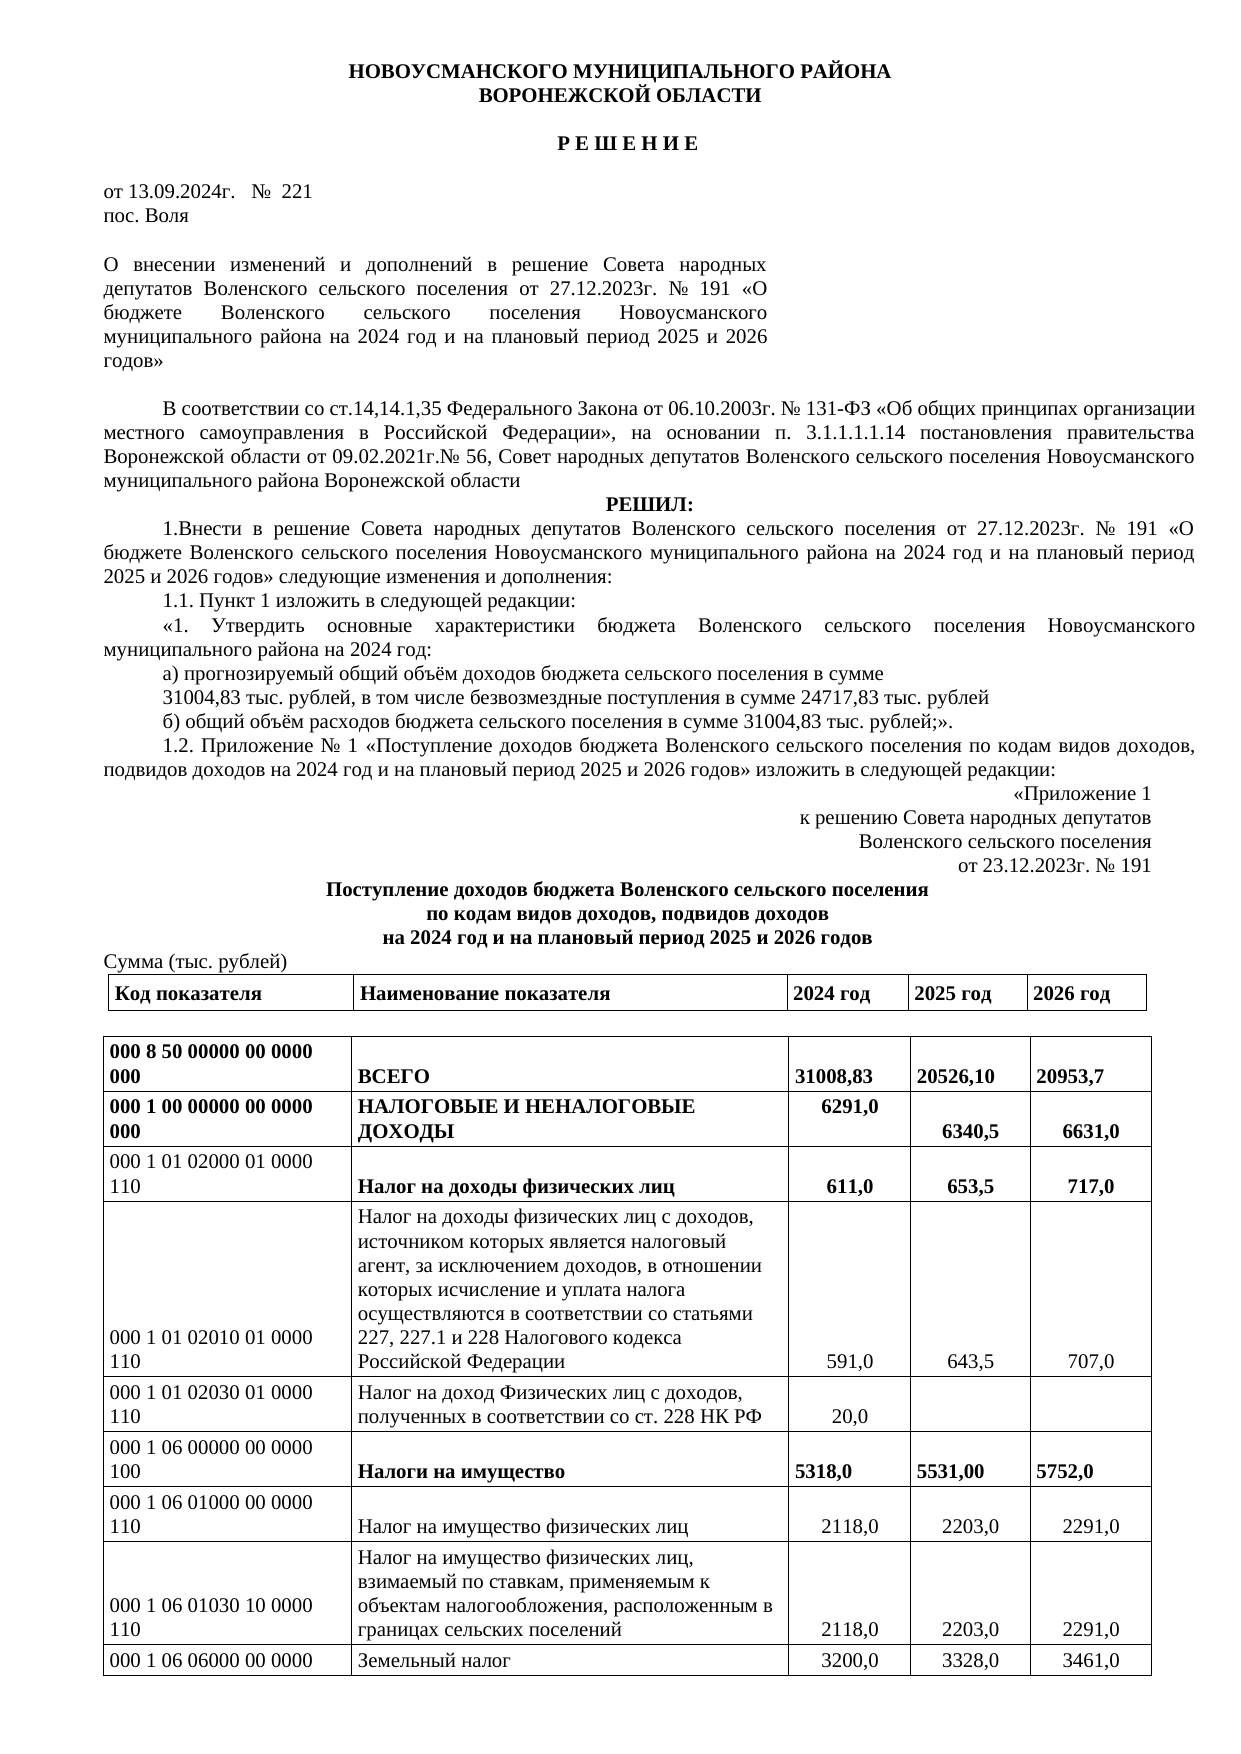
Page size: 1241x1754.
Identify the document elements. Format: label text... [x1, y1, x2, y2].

table_cell 000 1 06 00000 00 0000 100 [104, 1432, 351, 1486]
table_cell 000 1 01 02010 01 0000 110 [104, 1202, 351, 1376]
text Воленского сельского поселения [103, 829, 1152, 853]
table_cell Налог на имущество физических лиц, взимаемый по ставкам, применяемым к объектам налогообложения, расположенным в границах сельских поселений [352, 1542, 788, 1644]
table_cell 6291,0 [789, 1092, 910, 1146]
text 1.Внести в решение Совета народных депутатов Воленского сельского поселения от 27.12.2023г. № 191 «О бюджете Воленского сельского поселения Новоусманского муниципального района на 2024 год и на плановый период 2025 и 2026 годов» следующие изменения и дополнения: [103, 516, 1196, 588]
table_cell 000 1 01 02030 01 0000 110 [104, 1377, 351, 1431]
table_header 20953,7 [1031, 1037, 1151, 1091]
text по кодам видов доходов, подвидов доходов [103, 901, 1152, 925]
table_cell 717,0 [1031, 1147, 1151, 1201]
table_cell Земельный налог [352, 1645, 788, 1675]
text 1.2. Приложение № 1 «Поступление доходов бюджета Воленского сельского поселения по кодам видов доходов, подвидов доходов на 2024 год и на плановый период 2025 и 2026 годов» изложить в следующей редакции: [103, 733, 1196, 781]
text Поступление доходов бюджета Воленского сельского поселения [103, 877, 1152, 901]
text б) общий объём расходов бюджета сельского поселения в сумме 31004,83 тыс. рублей;». [103, 709, 1196, 733]
text от 23.12.2023г. № 191 [103, 853, 1152, 877]
text от 13.09.2024г. № 221 [103, 179, 1152, 203]
table_cell 000 1 00 00000 00 0000 000 [104, 1092, 351, 1146]
table_header Наименование показателя [354, 975, 787, 1010]
table_header Код показателя [109, 975, 353, 1010]
text пос. Воля [103, 203, 1152, 227]
table_cell 3200,0 [789, 1645, 910, 1675]
text на 2024 год и на плановый период 2025 и 2026 годов [103, 925, 1152, 949]
table_cell 653,5 [911, 1147, 1030, 1201]
table_cell НАЛОГОВЫЕ И НЕНАЛОГОВЫЕ ДОХОДЫ [352, 1092, 788, 1146]
text «Приложение 1 [103, 781, 1152, 805]
table_cell 000 1 06 01000 00 0000 110 [104, 1487, 351, 1541]
text 1.1. Пункт 1 изложить в следующей редакции: [103, 588, 1196, 612]
table_cell 643,5 [911, 1202, 1030, 1376]
table_cell 591,0 [789, 1202, 910, 1376]
text 31004,83 тыс. рублей, в том числе безвозмездные поступления в сумме 24717,83 тыс. рублей [103, 685, 1196, 709]
table_header 20526,10 [911, 1037, 1030, 1091]
table_header ВСЕГО [352, 1037, 788, 1091]
table_header 2025 год [909, 975, 1027, 1010]
text а) прогнозируемый общий объём доходов бюджета сельского поселения в сумме [103, 661, 1196, 685]
table_cell 20,0 [789, 1377, 910, 1431]
table_cell 6340,5 [911, 1092, 1030, 1146]
table_cell 5752,0 [1031, 1432, 1151, 1486]
table_cell 000 1 06 01030 10 0000 110 [104, 1542, 351, 1644]
text НОВОУСМАНСКОГО МУНИЦИПАЛЬНОГО РАЙОНА ВОРОНЕЖСКОЙ ОБЛАСТИ [103, 59, 1137, 107]
table_cell 5318,0 [789, 1432, 910, 1486]
table_cell Налог на доходы физических лиц с доходов, источником которых является налоговый агент, за исключением доходов, в отношении которых исчисление и уплата налога осуществляются в соответствии со статьями 227, 227.1 и 228 Налогового кодекса Российской Федерации [352, 1202, 788, 1376]
table_cell Налог на доход Физических лиц с доходов, полученных в соответствии со ст. 228 НК РФ [352, 1377, 788, 1431]
table_cell 2118,0 [789, 1542, 910, 1644]
table_cell 707,0 [1031, 1202, 1151, 1376]
table_cell 611,0 [789, 1147, 910, 1201]
table_cell [1031, 1377, 1151, 1431]
table_header 2026 год [1028, 975, 1146, 1010]
text О внесении изменений и дополнений в решение Совета народных депутатов Воленского сельского поселения от 27.12.2023г. № 191 «О бюджете Воленского сельского поселения Новоусманского муниципального района на 2024 год и на плановый период 2025 и 2026 годов» [103, 252, 768, 372]
table_cell 2291,0 [1031, 1542, 1151, 1644]
table_cell 2203,0 [911, 1487, 1030, 1541]
table_cell [911, 1377, 1030, 1431]
table_cell 5531,00 [911, 1432, 1030, 1486]
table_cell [104, 1645, 351, 1675]
text РЕШИЛ: [103, 492, 1196, 516]
table_cell Налоги на имущество [352, 1432, 788, 1486]
table_header 2024 год [788, 975, 908, 1010]
table_header 31008,83 [789, 1037, 910, 1091]
text «1. Утвердить основные характеристики бюджета Воленского сельского поселения Новоусманского муниципального района на 2024 год: [103, 612, 1196, 661]
table_cell 000 1 01 02000 01 0000 110 [104, 1147, 351, 1201]
table_cell 2118,0 [789, 1487, 910, 1541]
table_cell 2291,0 [1031, 1487, 1151, 1541]
table_cell 6631,0 [1031, 1092, 1151, 1146]
text Р Е Ш Е Н И Е [103, 131, 1152, 155]
text к решению Совета народных депутатов [103, 805, 1152, 829]
table_cell 3461,0 [1031, 1645, 1151, 1675]
table_cell Налог на имущество физических лиц [352, 1487, 788, 1541]
table_cell 2203,0 [911, 1542, 1030, 1644]
table_cell Налог на доходы физических лиц [352, 1147, 788, 1201]
table_header 000 8 50 00000 00 0000 000 [104, 1037, 351, 1091]
text В соответствии со ст.14,14.1,35 Федерального Закона от 06.10.2003г. № 131-ФЗ «Об общих принципах организации местного самоуправления в Российской Федерации», на основании п. 3.1.1.1.1.14 постановления правительства Воронежской области от 09.02.2021г.№ 56, Совет народных депутатов Воленского сельского поселения Новоусманского муниципального района Воронежской области [103, 396, 1196, 492]
table_cell 3328,0 [911, 1645, 1030, 1675]
text Сумма (тыс. рублей) [103, 949, 1152, 973]
